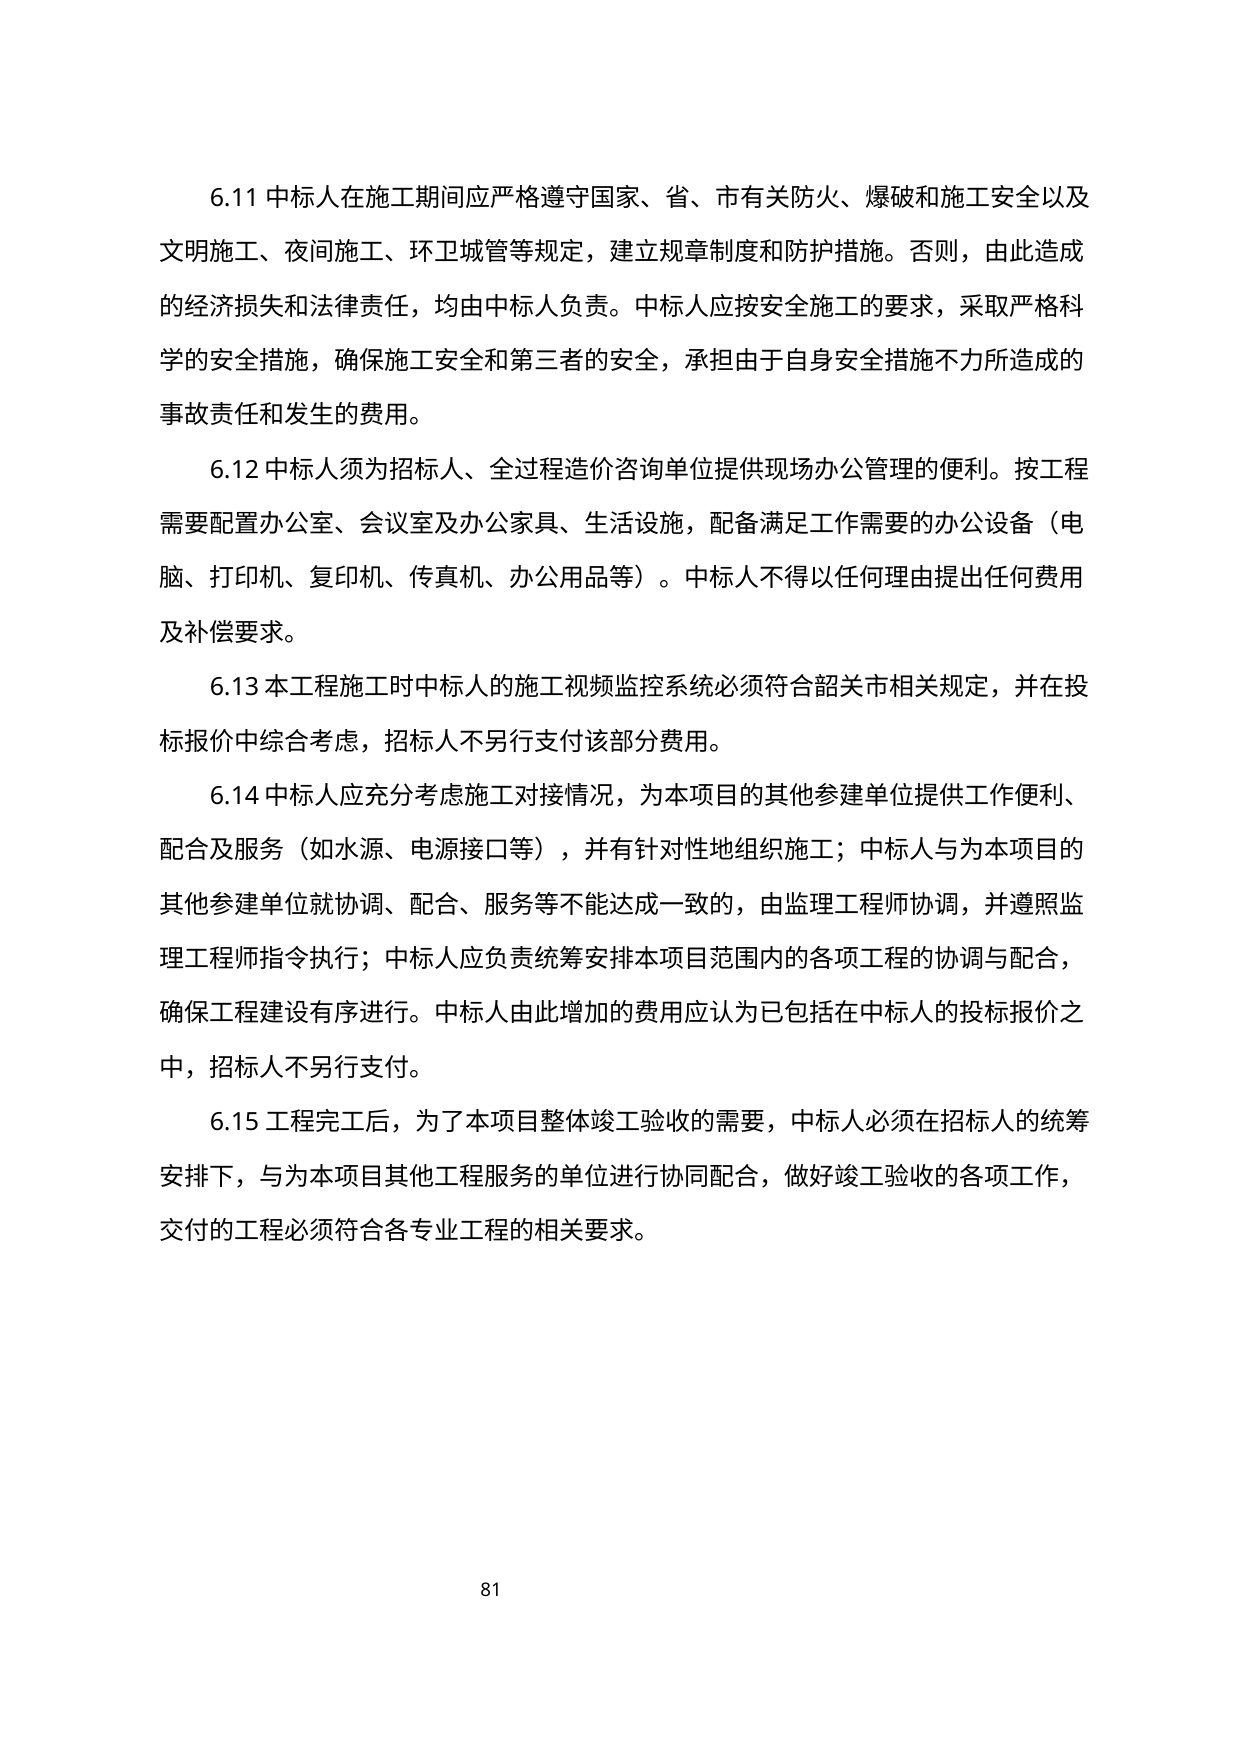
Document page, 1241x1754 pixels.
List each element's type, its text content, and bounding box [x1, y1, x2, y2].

text 6.13本工程施工时中标人的施工视频监控系统必须符合韶关市相关规定，并在投标报价中综合考虑，招标人不另行支付该部分费用。 [159, 667, 1101, 757]
text 6.12中标人须为招标人、全过程造价咨询单位提供现场办公管理的便利。按工程需要配置办公室、会议室及办公家具、生活设施，配备满足工作需要的办公设备（电脑、打印机、复印机、传真机、办公用品等）。中标人不得以任何理由提出任何费用及补偿要求。 [159, 449, 1101, 648]
text 6.14中标人应充分考虑施工对接情况，为本项目的其他参建单位提供工作便利、配合及服务（如水源、电源接口等），并有针对性地组织施工；中标人与为本项目的其他参建单位就协调、配合、服务等不能达成一致的，由监理工程师协调，并遵照监理工程师指令执行；中标人应负责统筹安排本项目范围内的各项工程的协调与配合，确保工程建设有序进行。中标人由此增加的费用应认为已包括在中标人的投标报价之中，招标人不另行支付。 [159, 775, 1101, 1083]
text 6.11 中标人在施工期间应严格遵守国家、省、市有关防火、爆破和施工安全以及文明施工、夜间施工、环卫城管等规定，建立规章制度和防护措施。否则，由此造成的经济损失和法律责任，均由中标人负责。中标人应按安全施工的要求，采取严格科学的安全措施，确保施工安全和第三者的安全，承担由于自身安全措施不力所造成的事故责任和发生的费用。 [159, 177, 1101, 431]
text 6.15 工程完工后，为了本项目整体竣工验收的需要，中标人必须在招标人的统筹安排下，与为本项目其他工程服务的单位进行协同配合，做好竣工验收的各项工作，交付的工程必须符合各专业工程的相关要求。 [159, 1102, 1101, 1247]
